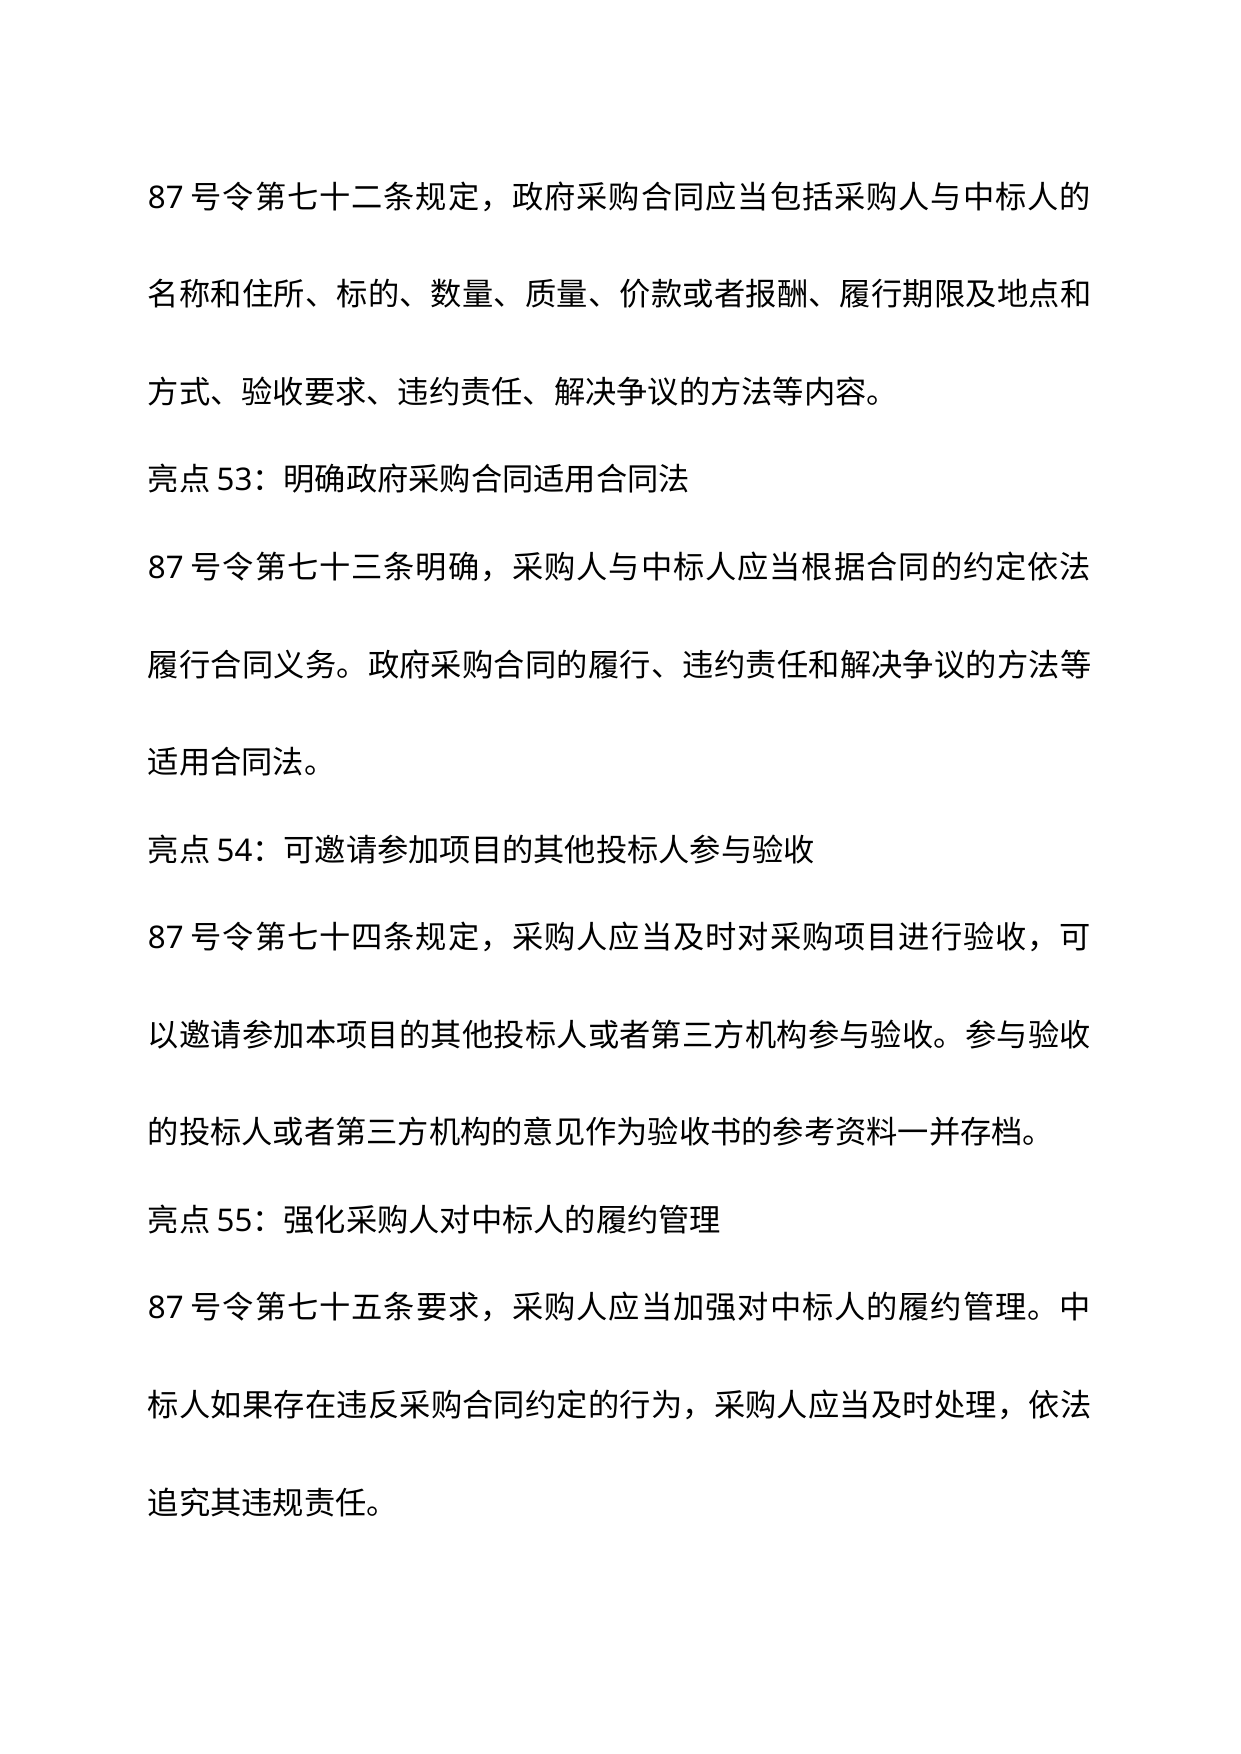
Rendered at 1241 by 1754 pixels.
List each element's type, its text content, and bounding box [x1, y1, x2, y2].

text 87号令第七十三条明确，采购人与中标人应当根据合同的约定依法履行合同义务。政府采购合同的履行、违约责任和解决争议的方法等适用合同法。 [148, 532, 1093, 792]
text 亮点53：明确政府采购合同适用合同法 [148, 444, 1093, 509]
text 87号令第七十五条要求，采购人应当加强对中标人的履约管理。中标人如果存在违反采购合同约定的行为，采购人应当及时处理，依法追究其违规责任。 [148, 1273, 1093, 1533]
text 87号令第七十二条规定，政府采购合同应当包括采购人与中标人的名称和住所、标的、数量、质量、价款或者报酬、履行期限及地点和方式、验收要求、违约责任、解决争议的方法等内容。 [148, 162, 1093, 422]
text 亮点55：强化采购人对中标人的履约管理 [148, 1185, 1093, 1250]
text 87号令第七十四条规定，采购人应当及时对采购项目进行验收，可以邀请参加本项目的其他投标人或者第三方机构参与验收。参与验收的投标人或者第三方机构的意见作为验收书的参考资料一并存档。 [148, 903, 1093, 1163]
text 亮点54：可邀请参加项目的其他投标人参与验收 [148, 815, 1093, 880]
